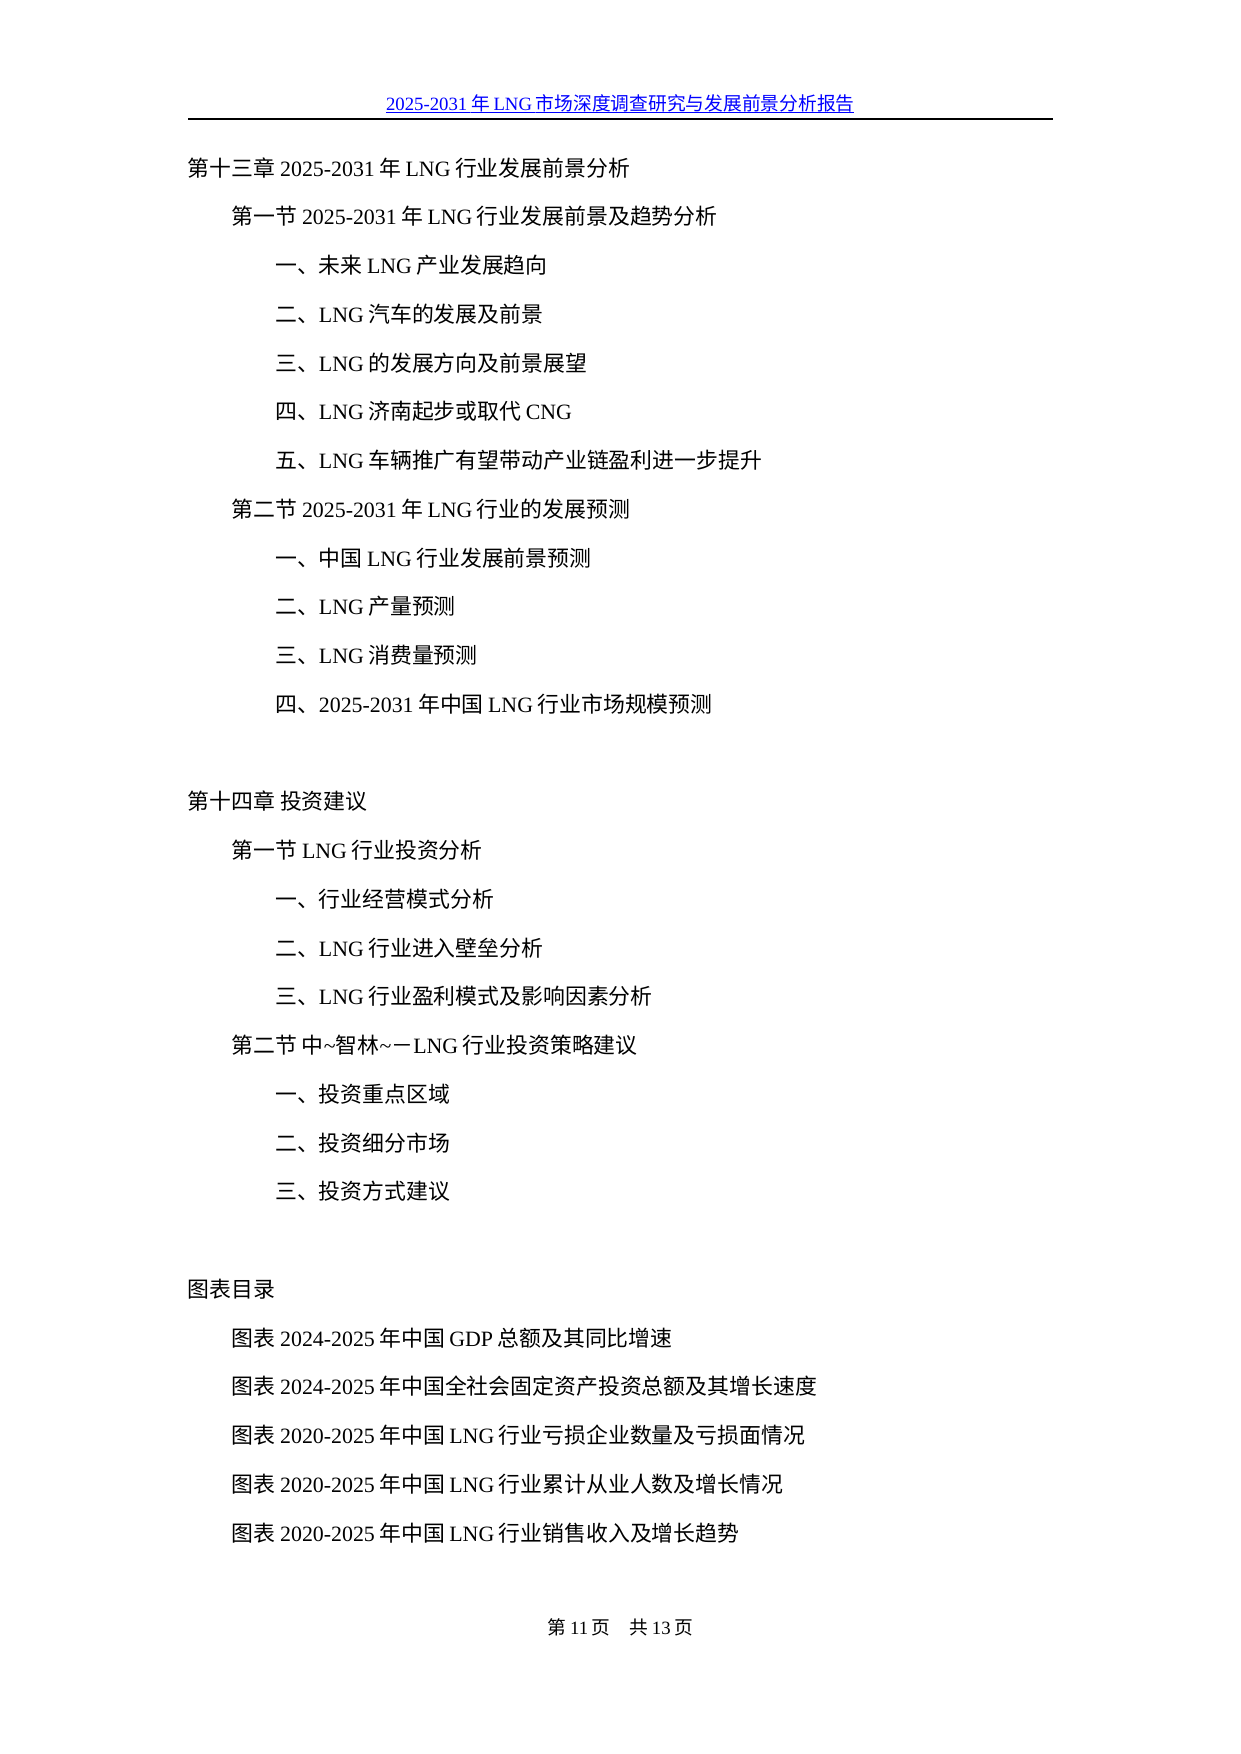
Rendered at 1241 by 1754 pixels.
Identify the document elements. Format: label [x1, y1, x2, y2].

text [187, 150, 1053, 1548]
